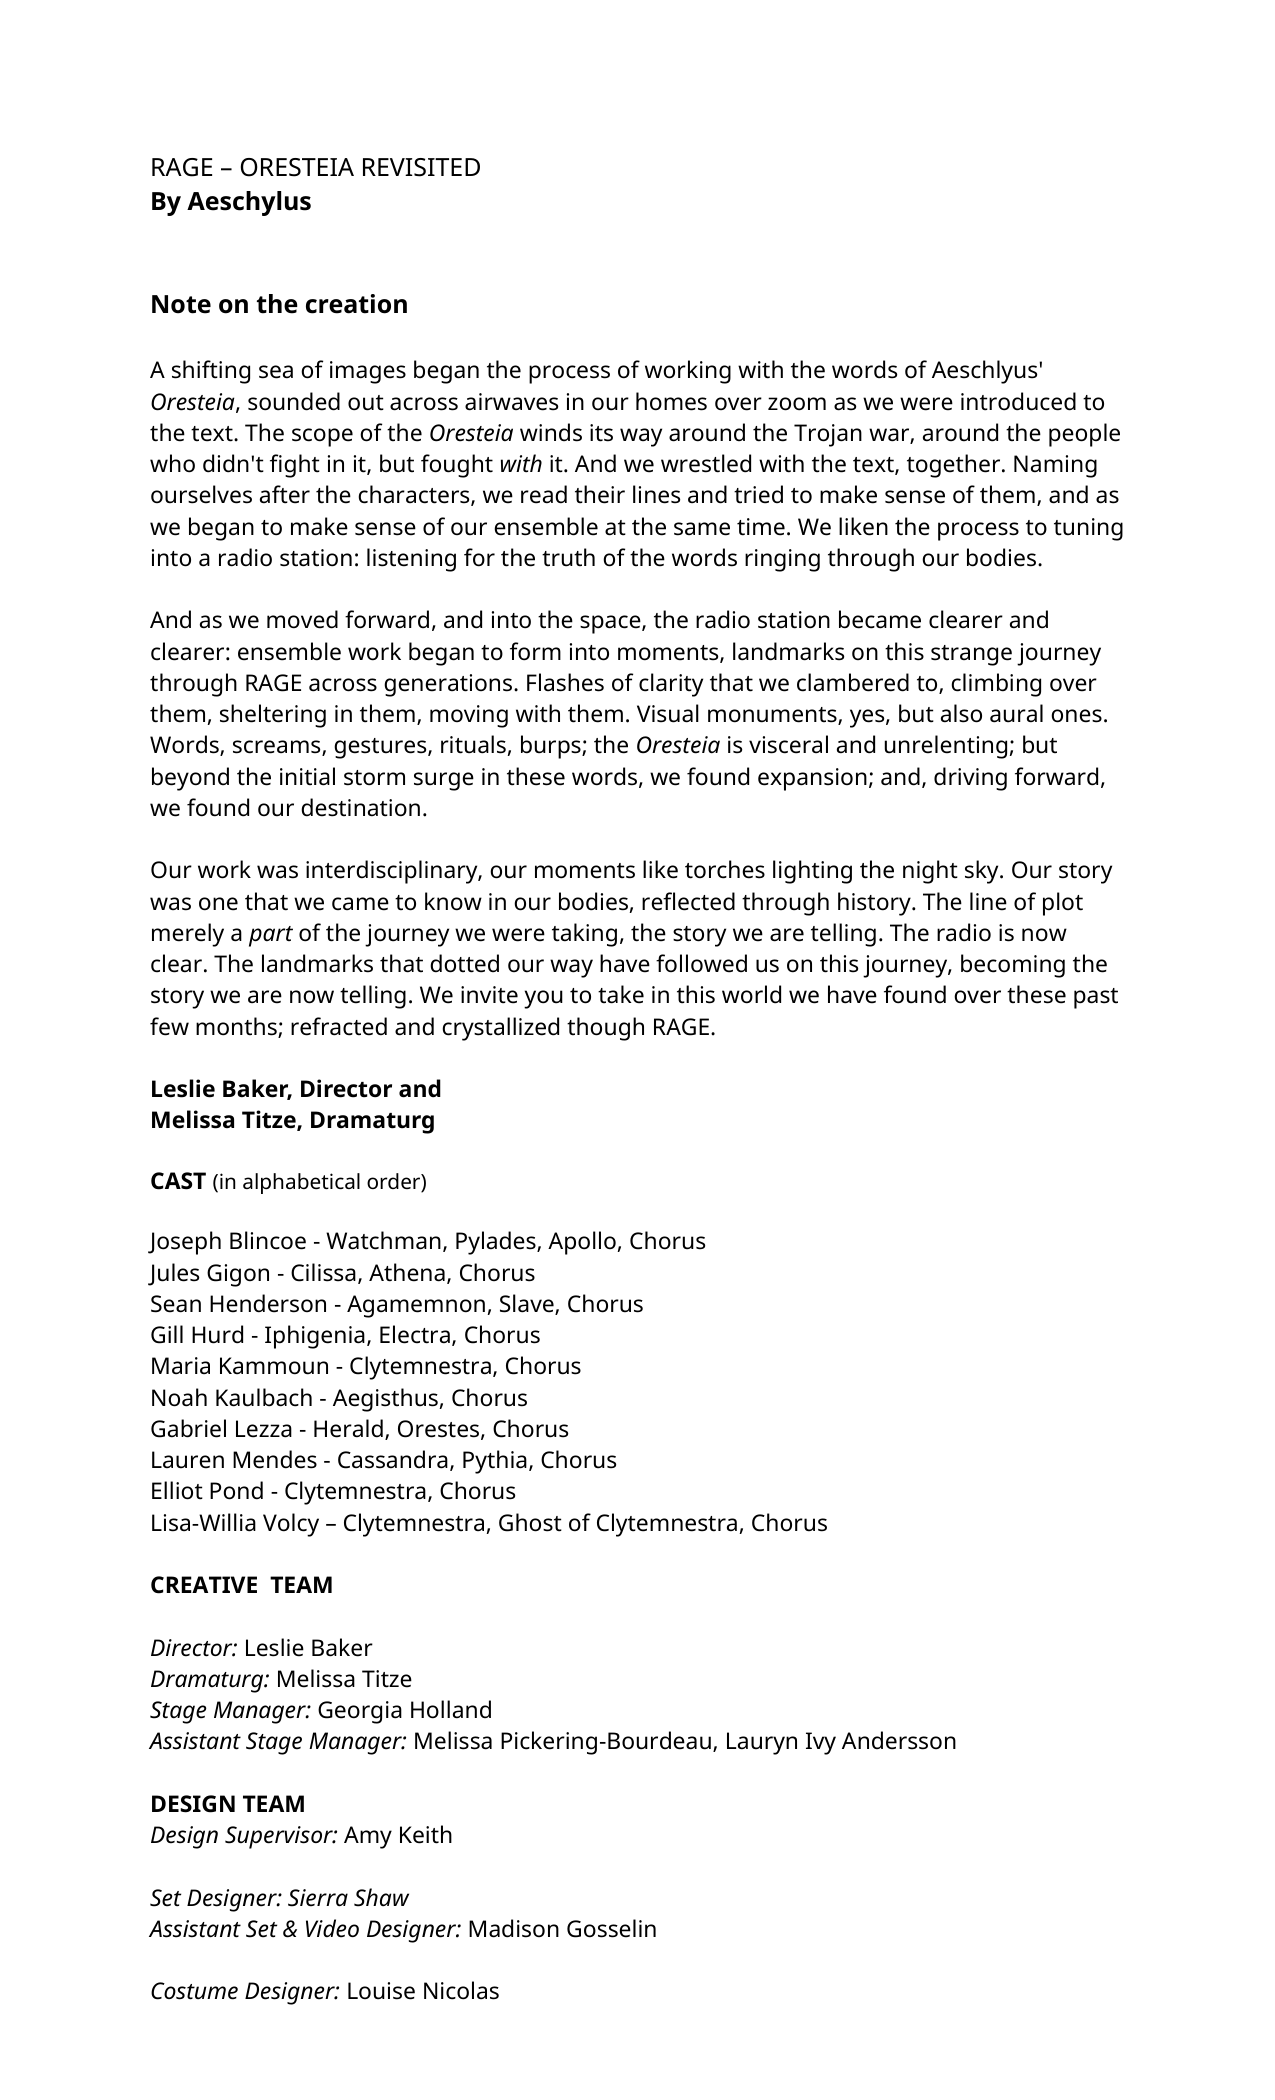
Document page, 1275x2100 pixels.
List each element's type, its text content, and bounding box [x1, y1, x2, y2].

text Noah Kaulbach - Aegisthus, Chorus [150, 1381, 1125, 1413]
text Design Supervisor: Amy Keith [150, 1819, 1125, 1850]
subtitle By Aeschylus [150, 184, 1125, 218]
text And as we moved forward, and into the space, the radio station became clearer and clearer: ensemble work began to form into moments, landmarks on this strange journey through RAGE across generations. Flashes of clarity that we clambered to, climbing over them, sheltering in them, moving with them. Visual monuments, yes, but also aural ones. Words, screams, gestures, rituals, burps; the Oresteia is visceral and unrelenting; but beyond the initial storm surge in these words, we found expansion; and, driving forward, we found our destination. [150, 604, 1125, 823]
text Elliot Pond - Clytemnestra, Chorus [150, 1475, 1125, 1506]
text Stage Manager: Georgia Holland [150, 1694, 1125, 1725]
text Dramaturg: Melissa Titze [150, 1663, 1125, 1694]
subtitle Melissa Titze, Dramaturg [150, 1104, 1125, 1136]
subtitle Note on the creation [150, 286, 1125, 320]
text Our work was interdisciplinary, our moments like torches lighting the night sky. Our story was one that we came to know in our bodies, reflected through history. The line of plot merely a part of the journey we were taking, the story we are telling. The radio is now clear. The landmarks that dotted our way have followed us on this journey, becoming the story we are now telling. We invite you to take in this world we have found over these past few months; refracted and crystallized though RAGE. [150, 854, 1125, 1042]
subtitle Leslie Baker, Director and [150, 1073, 1125, 1104]
text Maria Kammoun - Clytemnestra, Chorus [150, 1350, 1125, 1381]
text Gill Hurd - Iphigenia, Electra, Chorus [150, 1319, 1125, 1350]
text Director: Leslie Baker [150, 1631, 1125, 1663]
text Lauren Mendes - Cassandra, Pythia, Chorus [150, 1444, 1125, 1475]
text Assistant Set & Video Designer: Madison Gosselin [150, 1913, 1125, 1944]
text Sean Henderson - Agamemnon, Slave, Chorus [150, 1288, 1125, 1319]
text Jules Gigon - Cilissa, Athena, Chorus [150, 1256, 1125, 1288]
text Set Designer: Sierra Shaw [150, 1881, 1125, 1913]
text CREATIVE TEAM [150, 1569, 1125, 1600]
text A shifting sea of images began the process of working with the words of Aeschlyus' Oresteia, sounded out across airwaves in our homes over zoom as we were introduced to the text. The scope of the Oresteia winds its way around the Trojan war, around the people who didn't fight in it, but fought with it. And we wrestled with the text, together. Naming ourselves after the characters, we read their lines and tried to make sense of them, and as we began to make sense of our ensemble at the same time. We liken the process to tuning into a radio station: listening for the truth of the words ringing through our bodies. [150, 354, 1125, 573]
text DESIGN TEAM [150, 1788, 1125, 1819]
subtitle CAST (in alphabetical order) [150, 1165, 1125, 1196]
text Lisa-Willia Volcy – Clytemnestra, Ghost of Clytemnestra, Chorus [150, 1506, 1125, 1538]
text Joseph Blincoe - Watchman, Pylades, Apollo, Chorus [150, 1225, 1125, 1256]
text Costume Designer: Louise Nicolas [150, 1975, 1125, 2006]
text RAGE – ORESTEIA REVISITED [150, 150, 1125, 184]
text Assistant Stage Manager: Melissa Pickering-Bourdeau, Lauryn Ivy Andersson [150, 1725, 1125, 1756]
text Gabriel Lezza - Herald, Orestes, Chorus [150, 1413, 1125, 1444]
